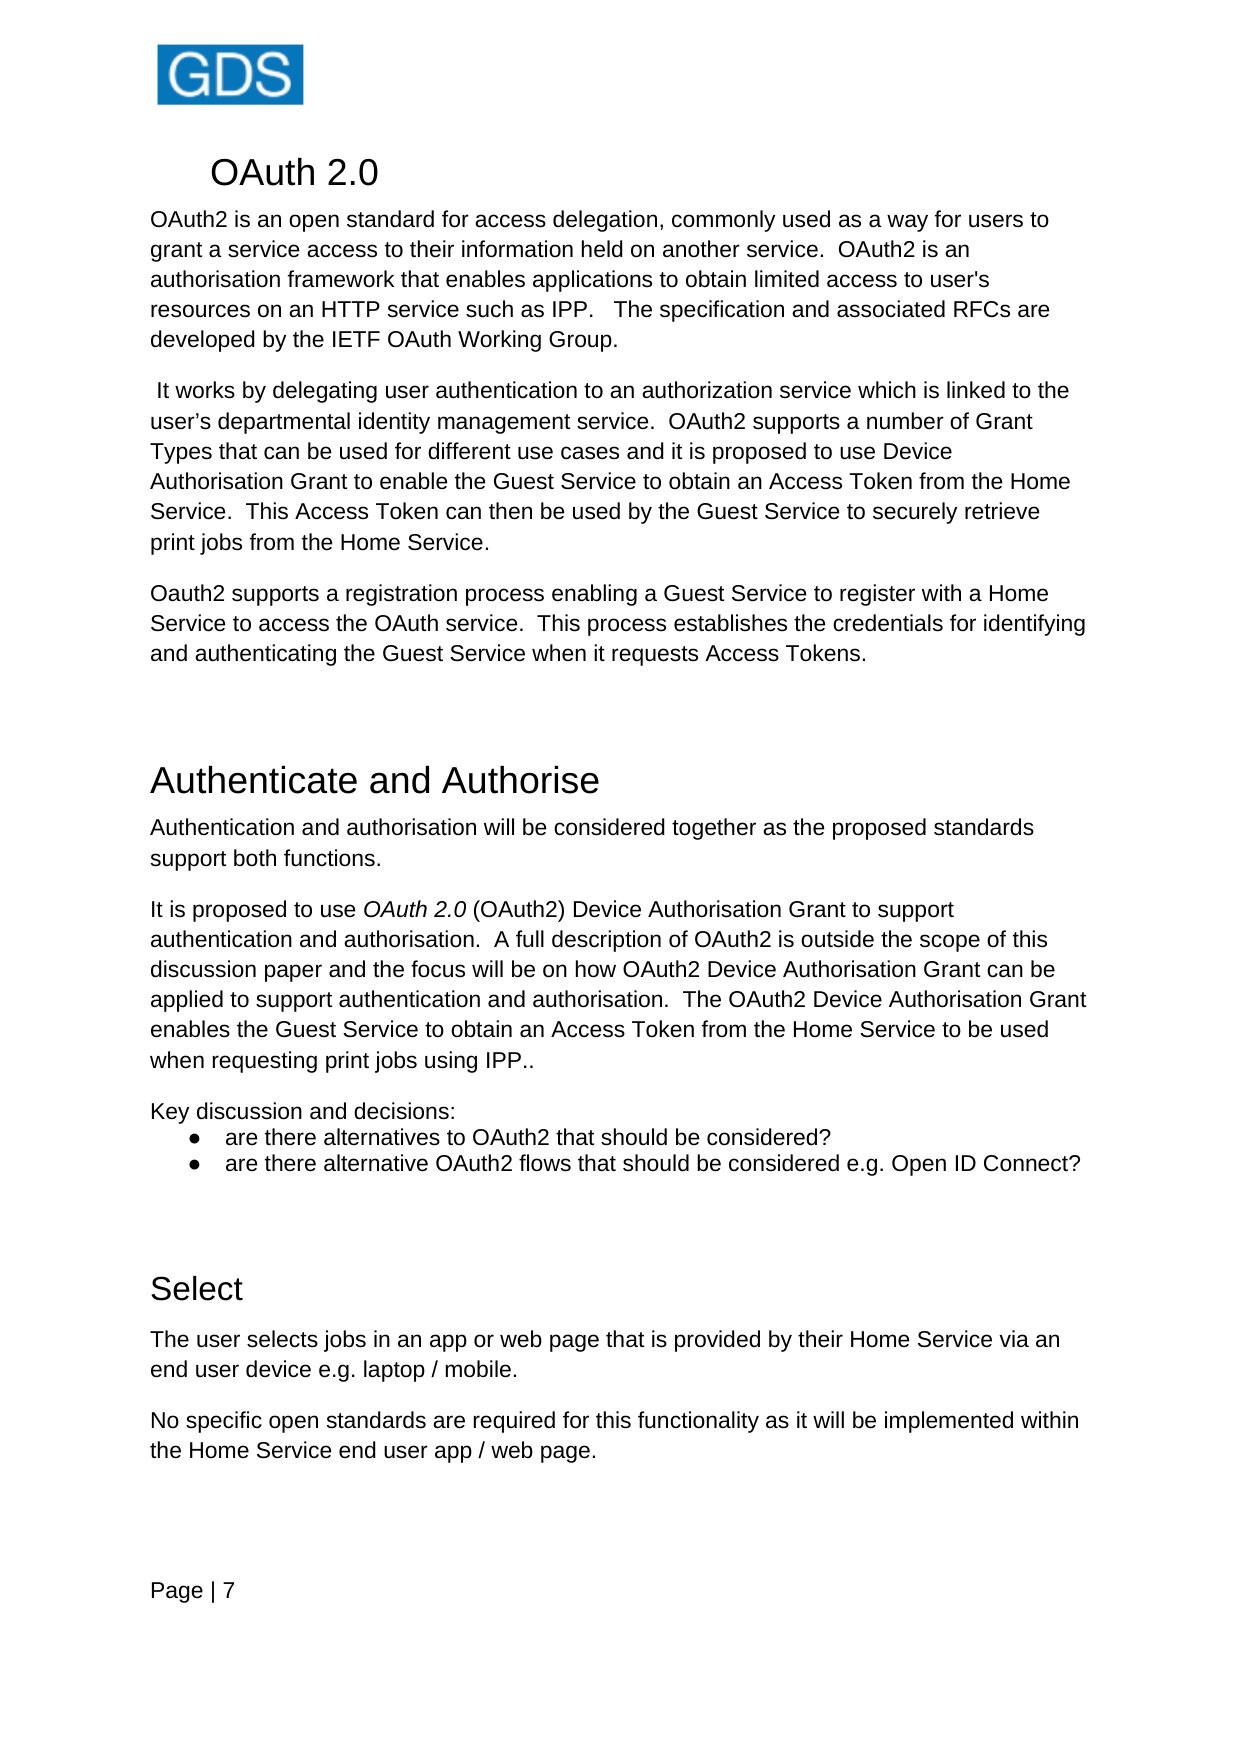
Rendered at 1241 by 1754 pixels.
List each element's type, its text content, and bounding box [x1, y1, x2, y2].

text Oauth2 supports a registration process enabling a Guest Service to register with a Home Service to access the OAuth service. This process establishes the credentials for identifying and authenticating the Guest Service when it requests Access Tokens. [150, 579, 1090, 666]
text No specific open standards are required for this functionality as it will be implemented within the Home Service end user app / web page. [150, 1407, 1090, 1464]
picture [150, 37, 313, 113]
subtitle Select [150, 1269, 1090, 1308]
list are there alternative OAuth2 flows that should be considered e.g. Open ID Connect? [187, 1150, 1090, 1177]
subtitle OAuth 2.0 [210, 150, 1090, 193]
list are there alternatives to OAuth2 that should be considered? [187, 1124, 1090, 1150]
text OAuth2 is an open standard for access delegation, commonly used as a way for users to grant a service access to their information held on another service. OAuth2 is an authorisation framework that enables applications to obtain limited access to user's resources on an HTTP service such as IPP. The specification and associated RFCs are developed by the IETF OAuth Working Group. [150, 206, 1090, 353]
text Key discussion and decisions: [150, 1098, 1090, 1124]
text Authentication and authorisation will be considered together as the proposed standards support both functions. [150, 814, 1090, 871]
subtitle Authenticate and Authorise [150, 759, 1090, 802]
text It is proposed to use OAuth 2.0 (OAuth2) Device Authorisation Grant to support authentication and authorisation. A full description of OAuth2 is outside the scope of this discussion paper and the focus will be on how OAuth2 Device Authorisation Grant can be applied to support authentication and authorisation. The OAuth2 Device Authorisation Grant enables the Guest Service to obtain an Access Token from the Home Service to be used when requesting print jobs using IPP.. [150, 896, 1090, 1073]
text The user selects jobs in an app or web page that is provided by their Home Service via an end user device e.g. laptop / mobile. [150, 1326, 1090, 1382]
text It works by delegating user authentication to an authorization service which is linked to the user’s departmental identity management service. OAuth2 supports a number of Grant Types that can be used for different use cases and it is proposed to use Device Authorisation Grant to enable the Guest Service to obtain an Access Token from the Home Service. This Access Token can then be used by the Guest Service to securely retrieve print jobs from the Home Service. [150, 377, 1090, 555]
